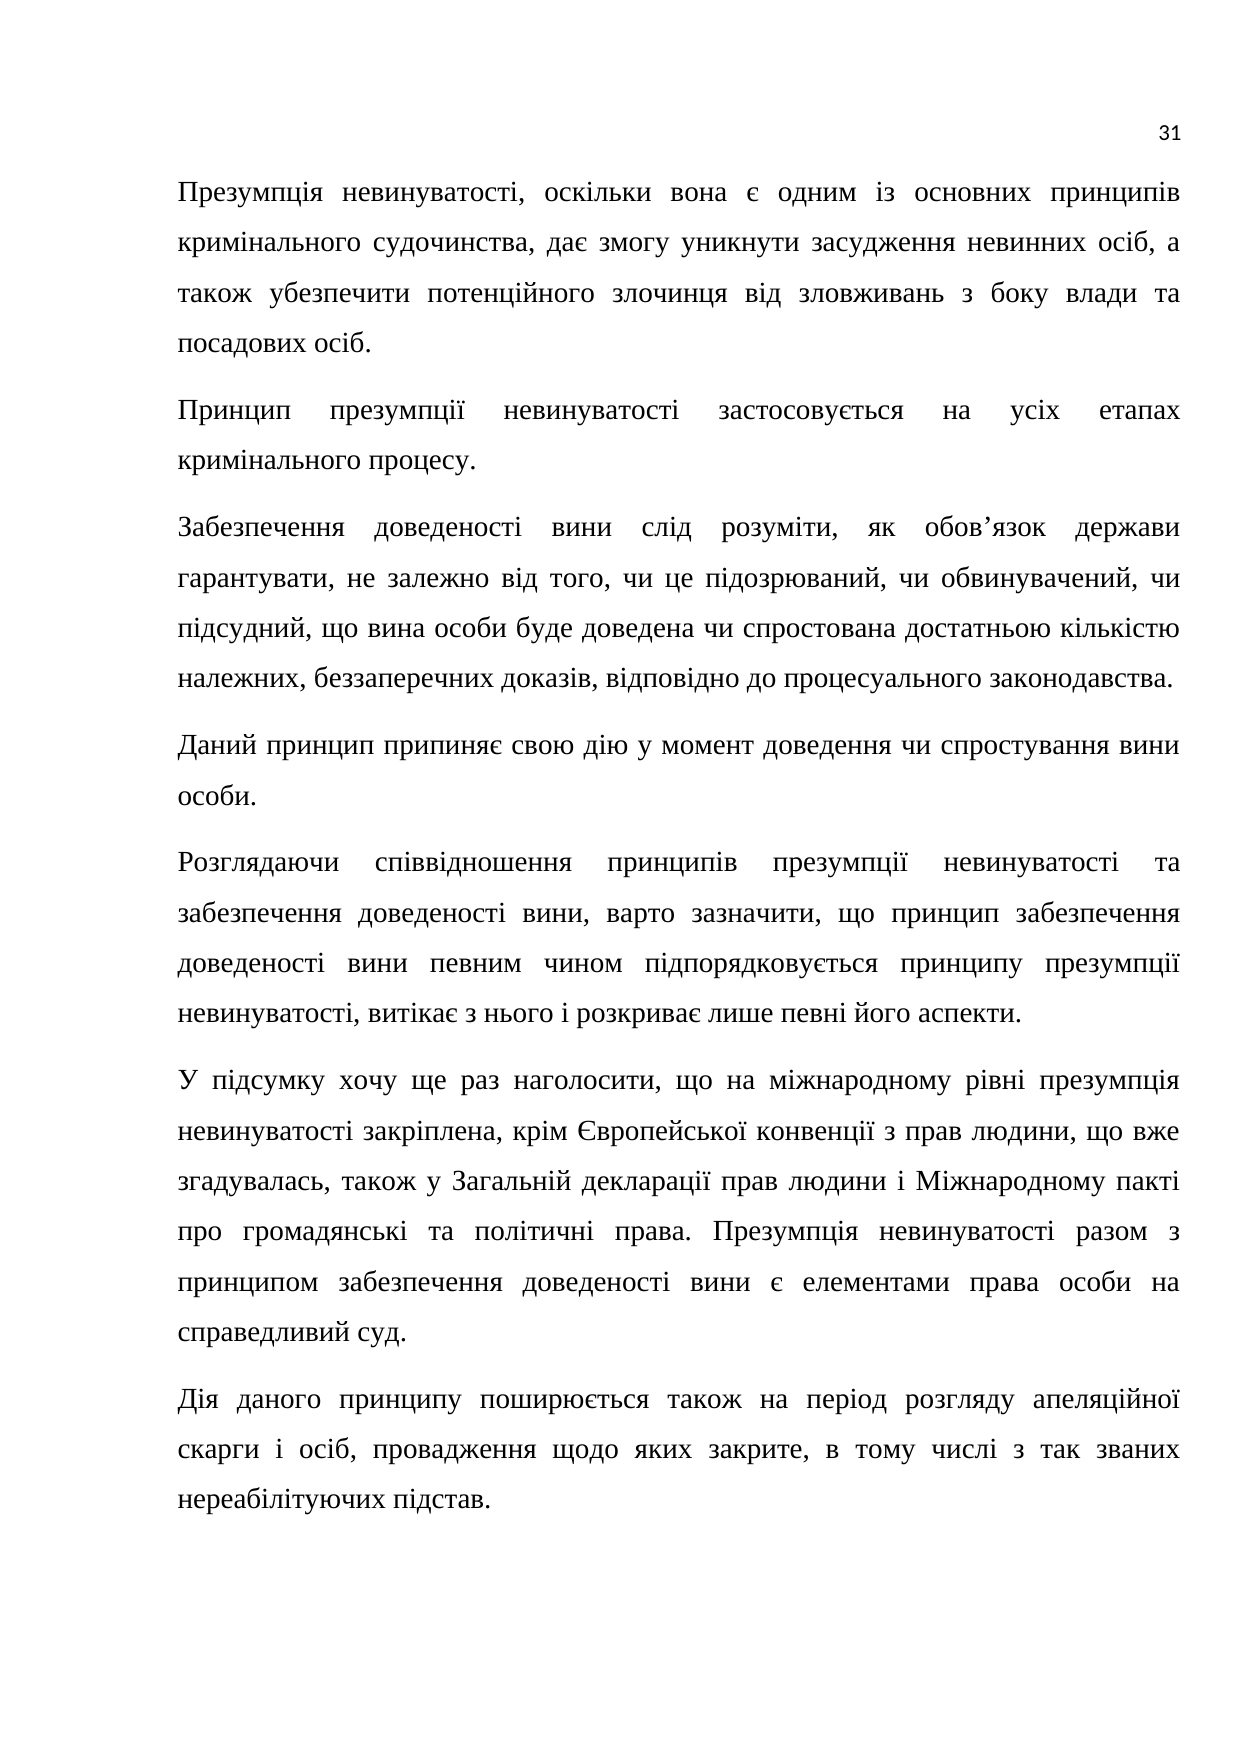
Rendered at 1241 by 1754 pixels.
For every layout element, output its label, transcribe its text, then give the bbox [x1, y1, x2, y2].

text Принцип презумпції невинуватості застосовується на усіх етапах кримінального процесу. [177, 392, 1181, 476]
text Розглядаючи співвідношення принципів презумпції невинуватості та забезпечення доведеності вини, варто зазначити, що принцип забезпечення доведеності вини певним чином підпорядковується принципу презумпції невинуватості, витікає з нього і розкриває лише певні його аспекти. [177, 844, 1181, 1029]
text Забезпечення доведеності вини слід розуміти, як обов’язок держави гарантувати, не залежно від того, чи це підозрюваний, чи обвинувачений, чи підсудний, що вина особи буде доведена чи спростована достатньою кількістю належних, беззаперечних доказів, відповідно до процесуального законодавства. [177, 509, 1181, 694]
text У підсумку хочу ще раз наголосити, що на міжнародному рівні презумпція невинуватості закріплена, крім Європейської конвенції з прав людини, що вже згадувалась, також у Загальній декларації прав людини і Міжнародному пакті про громадянські та політичні права. Презумпція невинуватості разом з принципом забезпечення доведеності вини є елементами права особи на справедливий суд. [177, 1062, 1181, 1348]
text Даний принцип припиняє свою дію у момент доведення чи спростування вини особи. [177, 727, 1181, 811]
text Презумпція невинуватості, оскільки вона є одним із основних принципів кримінального судочинства, дає змогу уникнути засудження невинних осіб, а також убезпечити потенційного злочинця від зловживань з боку влади та посадових осіб. [177, 174, 1181, 359]
text Дія даного принципу поширюється також на період розгляду апеляційної скарги і осіб, провадження щодо яких закрите, в тому числі з так званих нереабілітуючих підстав. [177, 1381, 1181, 1515]
